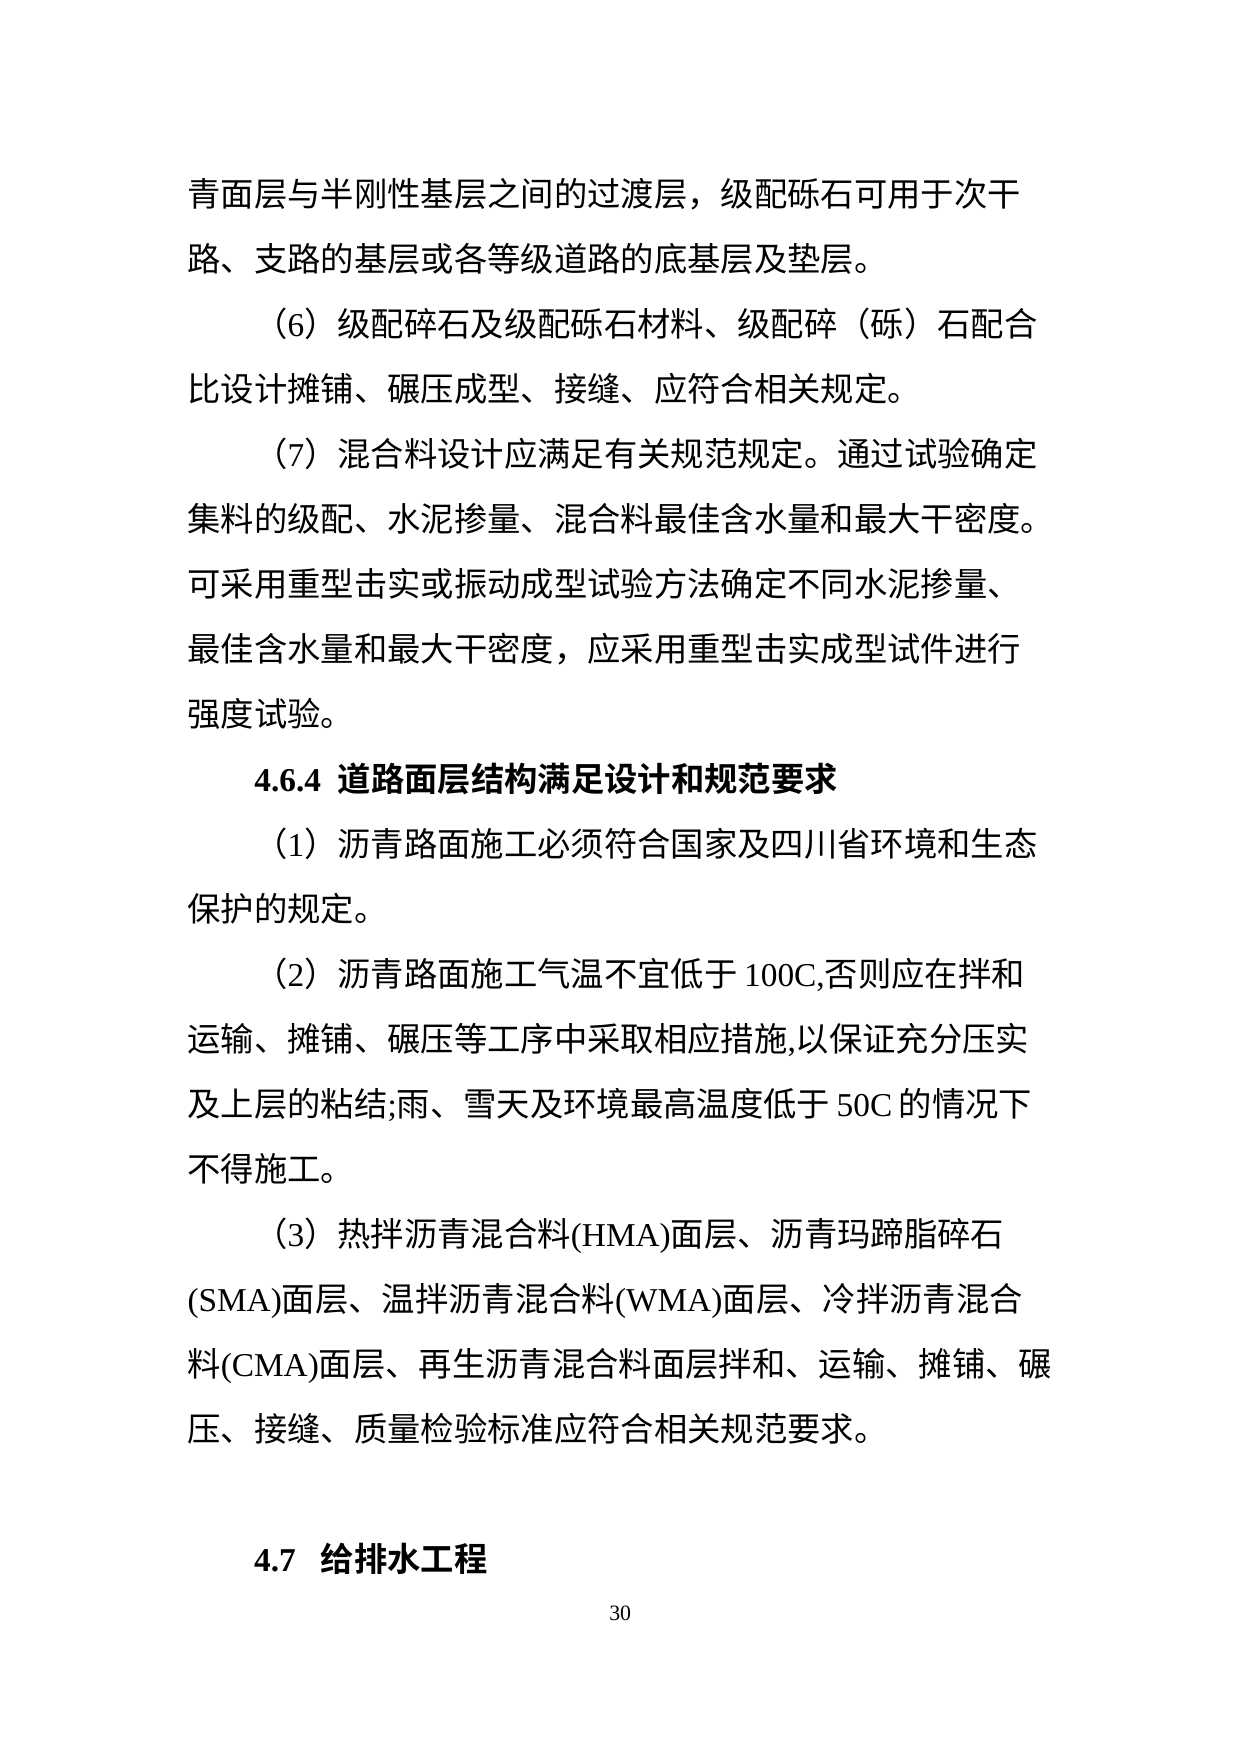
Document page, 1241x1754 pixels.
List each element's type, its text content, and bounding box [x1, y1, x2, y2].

text （7）混合料设计应满足有关规范规定。通过试验确定集料的级配、水泥掺量、混合料最佳含水量和最大干密度。可采用重型击实或振动成型试验方法确定不同水泥掺量、最佳含水量和最大干密度，应采用重型击实成型试件进行强度试验。 [187, 420, 1053, 745]
text 4.7 给排水工程 [254, 1525, 1053, 1590]
text （3）热拌沥青混合料(HMA)面层、沥青玛蹄脂碎石(SMA)面层、温拌沥青混合料(WMA)面层、冷拌沥青混合料(CMA)面层、再生沥青混合料面层拌和、运输、摊铺、碾压、接缝、质量检验标准应符合相关规范要求。 [187, 1200, 1053, 1460]
text （6）级配碎石及级配砾石材料、级配碎（砾）石配合比设计摊铺、碾压成型、接缝、应符合相关规定。 [187, 290, 1053, 420]
text 4.6.4 道路面层结构满足设计和规范要求 [187, 745, 1053, 810]
text （1）沥青路面施工必须符合国家及四川省环境和生态保护的规定。 [187, 810, 1053, 940]
text （2）沥青路面施工气温不宜低于100C,否则应在拌和运输、摊铺、碾压等工序中采取相应措施,以保证充分压实及上层的粘结;雨、雪天及环境最高温度低于50C的情况下不得施工。 [187, 940, 1053, 1200]
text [187, 160, 1053, 290]
